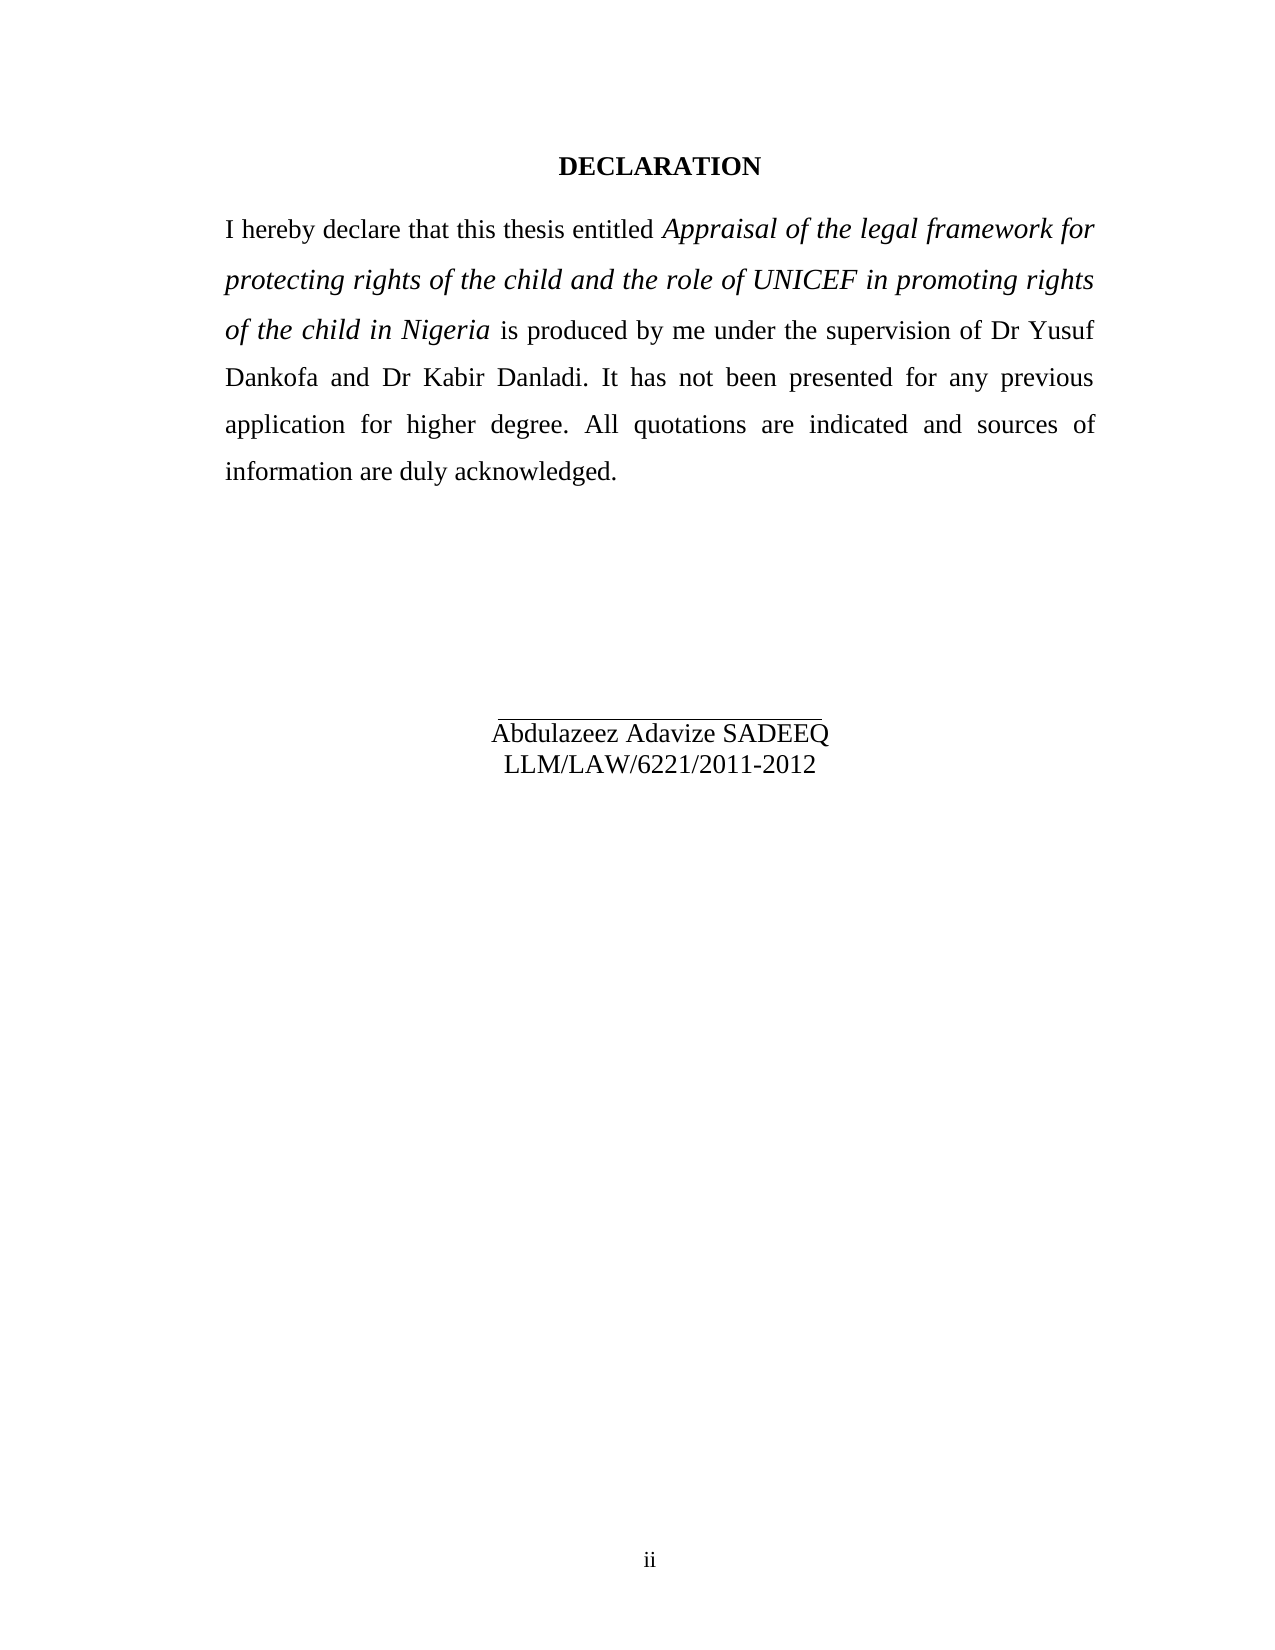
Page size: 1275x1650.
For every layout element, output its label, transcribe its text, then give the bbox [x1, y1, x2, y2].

subtitle DECLARATION [470, 150, 850, 181]
text Abdulazeez Adavize SADEEQ [470, 715, 850, 748]
text LLM/LAW/6221/2011-2012 [470, 748, 850, 779]
text I hereby declare that this thesis entitled Appraisal of the legal framework for protecting rights of the child and the role of UNICEF in promoting rights of the child in Nigeria is produced by me under the supervision of Dr Yusuf Dankofa and Dr Kabir Danladi. It has not been presented for any previous application for higher degree. All quotations are indicated and sources of information are duly acknowledged. [225, 212, 1095, 486]
